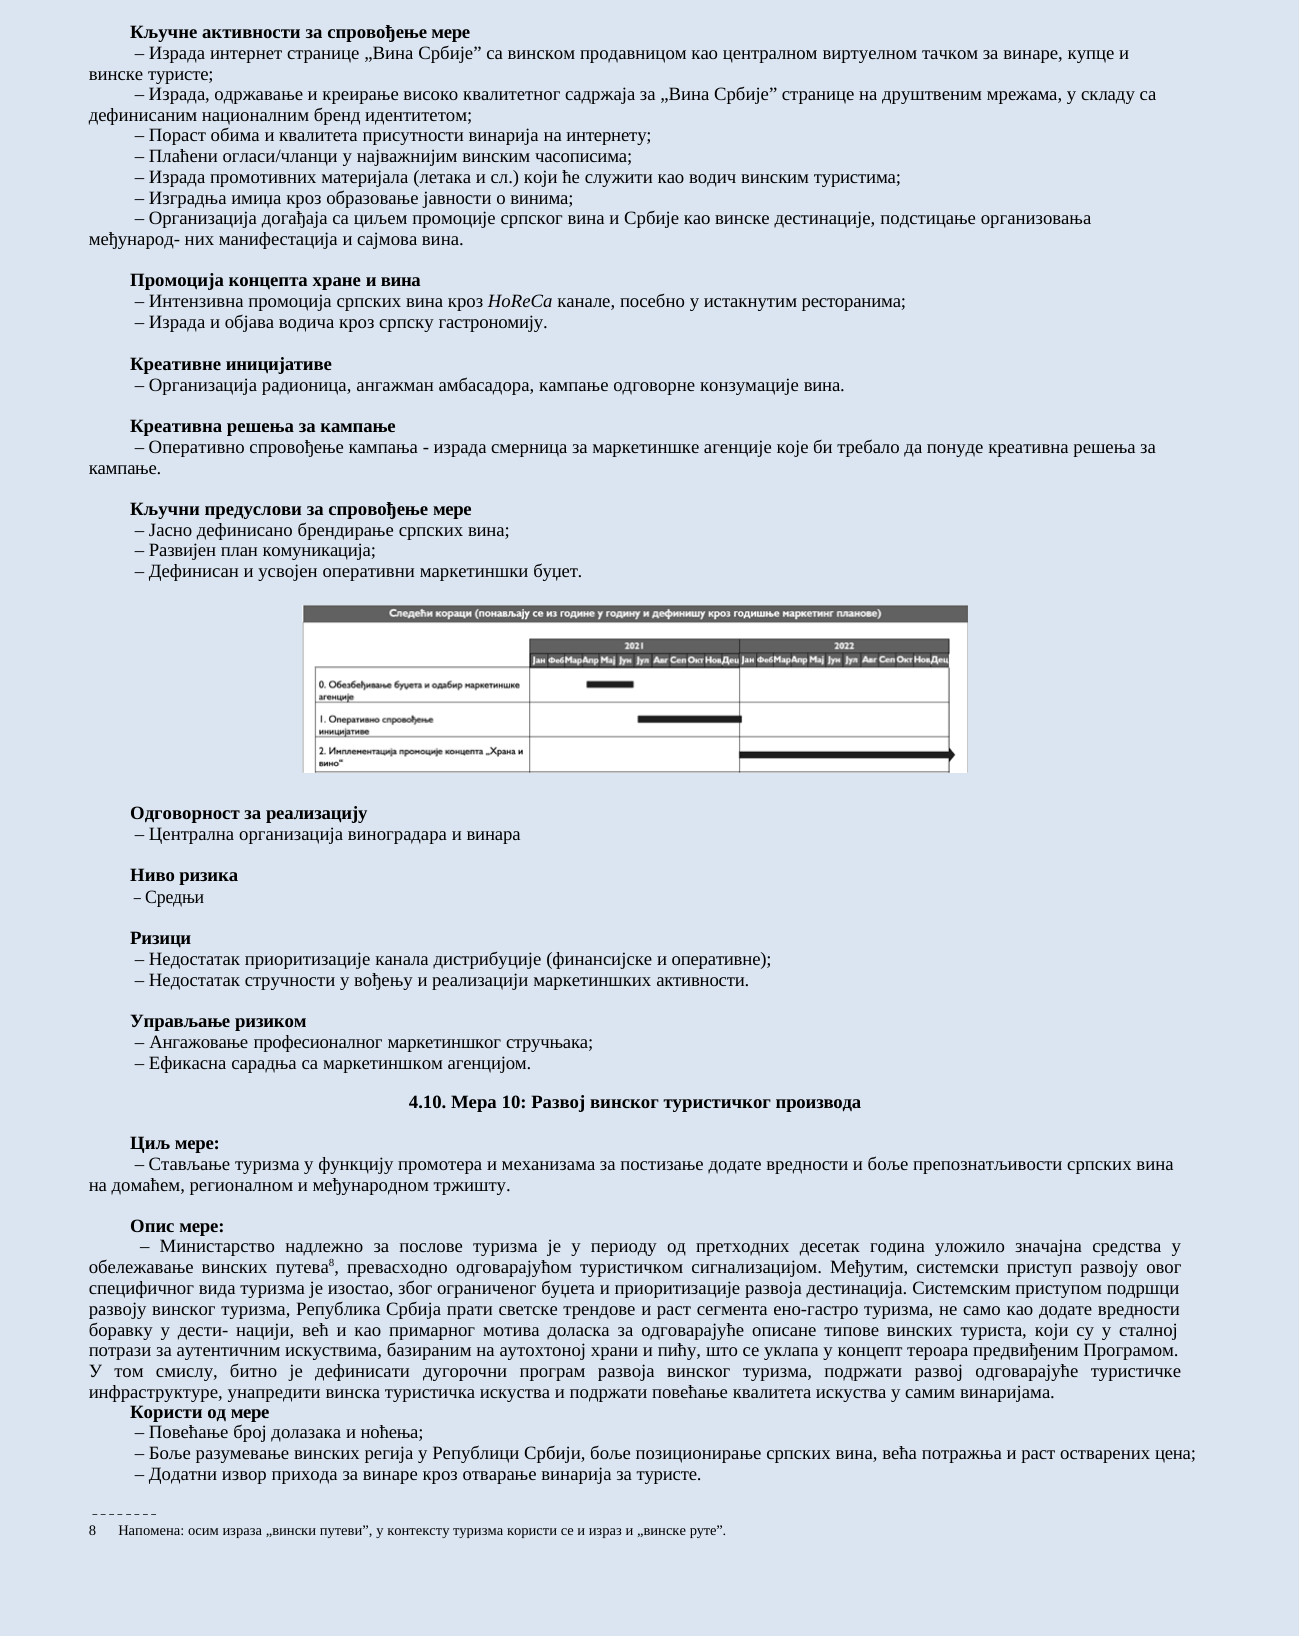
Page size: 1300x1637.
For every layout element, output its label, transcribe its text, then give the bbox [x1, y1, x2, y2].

subtitle Кључни предуслови за спровођење мере [130, 498, 1222, 519]
text – Министарство надлежно за послове туризма је у периоду од претходних десетак година уложило значајна средства у обележавање винских путева8, превасходно одговарајућом туристичком сигнализацијом. Међутим, системски приступ развоју овог специфичног вида туризма је изостао, због ограниченог буџета и приоритизације развоја дестинација. Системским приступом подршци развоју винског туризма, Република Србија прати светске трендове и раст сегмента ено-гастро туризма, не само као додате вредности боравку у дести- нацији, већ и као примарног мотива доласка за одговарајуће описане типове винских туриста, који су у сталној потрази за аутентичним искуствима, базираним на аутохтоној храни и пићу, што се уклапа у концепт тероара предвиђеним Програмом. У том смислу, битно је дефинисати дугорочни програм развоја винског туризма, подржати развој одговарајуће туристичке инфраструктуре, унапредити винска туристичка искуства и подржати повећање квалитета искуства у самим винаријама. [88, 1236, 1181, 1402]
picture [302, 605, 969, 773]
text – Недостатак приоритизације канала дистрибуције (финансијске и оперативне); [130, 948, 1222, 969]
text – Организација радионица, ангажман амбасадора, кампање одговорне конзумације вина. [130, 374, 1222, 395]
text – Додатни извор прихода за винаре кроз отварање винарија за туристе. [130, 1464, 1222, 1485]
text – Пораст обима и квалитета присутности винарија на интернету; [130, 125, 1222, 146]
text – Повећање број долазака и ноћења; [130, 1422, 1222, 1443]
text – Изградња имиџа кроз образовање јавности о винима; [130, 187, 1222, 208]
text – Централна организација виноградара и винара [130, 824, 1222, 845]
subtitle Опис мере: [130, 1215, 1222, 1236]
subtitle Управљање ризиком [130, 1011, 1222, 1032]
text – Израда промотивних материјала (летака и сл.) који ће служити као водич винским туристима; [130, 167, 1222, 187]
subtitle Креативна решења за кампање [130, 416, 1222, 437]
subtitle Кључне активности за спровођење мере [130, 21, 1222, 42]
subtitle Одговорност за реализацију [130, 803, 1222, 824]
text – Израда, одржавање и креирање високо квалитетног садржаја за „Вина Србије” странице на друштвеним мрежама, у складу са дефинисаним националним бренд идентитетом; [88, 84, 1182, 125]
text – Недостатак стручности у вођењу и реализацији маркетиншких активности. [130, 969, 1222, 991]
text – Средњи [130, 886, 1222, 907]
text – Плаћени огласи/чланци у најважнијим винским часописима; [130, 146, 1222, 167]
text – Ефикасна сарадња са маркетиншком агенцијом. [130, 1053, 1222, 1074]
list Напомена: осим израза „вински путеви”, у контексту туризма користи се и израз и „винске руте”. [88, 1522, 1222, 1538]
text – Интензивна промоција српских вина кроз HoReCa канале, посебно у истакнутим ресторанима; [130, 291, 1222, 312]
subtitle Промоција концепта хране и вина [130, 270, 1222, 291]
text – Боље разумевање винских регија у Републици Србији, боље позиционирање српских вина, већа потражња и раст остварених цена; [130, 1443, 1222, 1464]
text – Jасно дефинисано брендирање српских вина; [130, 519, 1222, 540]
subtitle Мера 10: Развој винског туристичког производа [77, 1091, 1193, 1112]
subtitle Креативне иницијативе [130, 353, 1222, 374]
subtitle Ризици [130, 927, 1222, 948]
text – Дефинисан и усвојен оперативни маркетиншки буџет. [130, 561, 1222, 582]
subtitle Ниво ризика [130, 865, 1222, 886]
text – Израда интернет странице „Вина Србије” са винском продавницом као централном виртуелном тачком за винаре, купце и винске туристе; [88, 43, 1182, 84]
text – – – – – – – – [88, 1505, 1222, 1522]
text Циљ мере: [130, 1132, 1222, 1153]
text – Ангажовање професионалног маркетиншког стручњака; [130, 1032, 1222, 1053]
text – Стављање туризма у функцију промотера и механизама за постизање додате вредности и боље препознатљивости српских вина на домаћем, регионалном и међународном тржишту. [88, 1154, 1182, 1195]
text – Развијен план комуникација; [130, 540, 1222, 561]
text – Организација догађаја са циљем промоције српског вина и Србије као винске дестинације, подстицање организовања међународ- них манифестација и сајмова вина. [88, 208, 1182, 250]
subtitle Користи од мере [130, 1402, 1222, 1422]
text – Израда и објава водича кроз српску гастрономију. [130, 312, 1222, 333]
text – Оперативно спровођење кампања - израда смерница за маркетиншке агенције које би требало да понуде креативна решења за кампање. [88, 437, 1182, 478]
